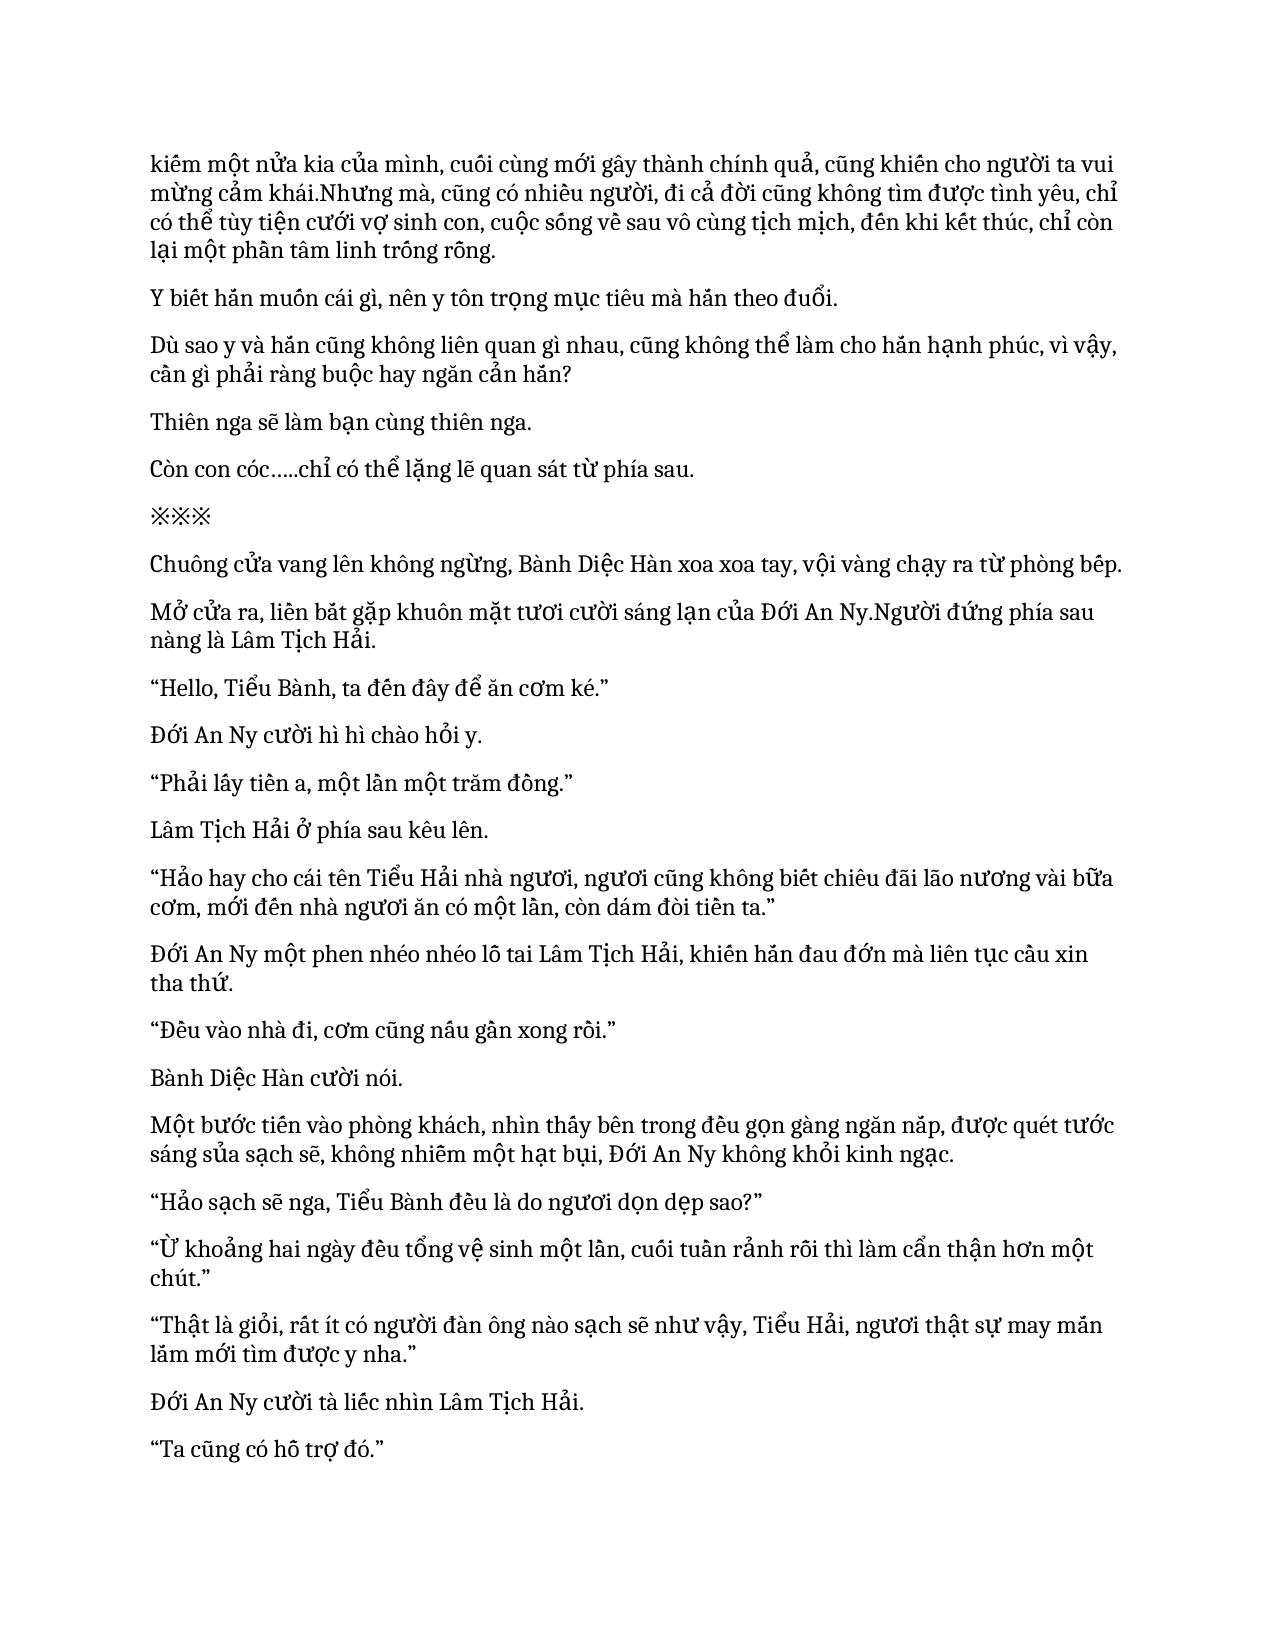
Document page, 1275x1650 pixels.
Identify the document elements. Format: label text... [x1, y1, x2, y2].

text Lâm Tịch Hải ở phía sau kêu lên. [150, 816, 1125, 845]
text “Thật là giỏi, rất ít có người đàn ông nào sạch sẽ như vậy, Tiểu Hải, ngươi thật sự may mắn lắm mới tìm được y nha.” [150, 1311, 1125, 1369]
text “Hảo sạch sẽ nga, Tiểu Bành đều là do ngươi dọn dẹp sao?” [150, 1187, 1125, 1216]
text Bành Diệc Hàn cười nói. [150, 1064, 1125, 1092]
text Chuông cửa vang lên không ngừng, Bành Diệc Hàn xoa xoa tay, vội vàng chạy ra từ phòng bếp. [150, 550, 1125, 579]
text “Đều vào nhà đi, cơm cũng nấu gần xong rồi.” [150, 1016, 1125, 1045]
text “Hảo hay cho cái tên Tiểu Hải nhà ngươi, ngươi cũng không biết chiêu đãi lão nương vài bữa cơm, mới đến nhà ngươi ăn có một lần, còn dám đòi tiền ta.” [150, 864, 1125, 921]
text Một bước tiến vào phòng khách, nhìn thấy bên trong đều gọn gàng ngăn nắp, được quét tước sáng sủa sạch sẽ, không nhiễm một hạt bụi, Đới An Ny không khỏi kinh ngạc. [150, 1111, 1125, 1169]
text “Hello, Tiểu Bành, ta đến đây để ăn cơm ké.” [150, 674, 1125, 702]
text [150, 150, 1125, 265]
text Thiên nga sẽ làm bạn cùng thiên nga. [150, 407, 1125, 436]
text Đới An Ny cười tà liếc nhìn Lâm Tịch Hải. [150, 1387, 1125, 1416]
text Đới An Ny cười hì hì chào hỏi y. [150, 721, 1125, 750]
text Mở cửa ra, liền bắt gặp khuôn mặt tươi cười sáng lạn của Đới An Ny.Người đứng phía sau nàng là Lâm Tịch Hải. [150, 597, 1125, 655]
text Còn con cóc…..chỉ có thể lặng lẽ quan sát từ phía sau. [150, 455, 1125, 484]
text Dù sao y và hắn cũng không liên quan gì nhau, cũng không thể làm cho hắn hạnh phúc, vì vậy, cần gì phải ràng buộc hay ngăn cản hắn? [150, 331, 1125, 389]
text Đới An Ny một phen nhéo nhéo lỗ tai Lâm Tịch Hải, khiến hắn đau đớn mà liên tục cầu xin tha thứ. [150, 940, 1125, 997]
text “Ừ khoảng hai ngày đều tổng vệ sinh một lần, cuối tuần rảnh rỗi thì làm cẩn thận hơn một chút.” [150, 1235, 1125, 1292]
text “Phải lấy tiền a, một lần một trăm đồng.” [150, 769, 1125, 797]
text “Ta cũng có hỗ trợ đó.” [150, 1435, 1125, 1464]
text Y biết hắn muốn cái gì, nên y tôn trọng mục tiêu mà hắn theo đuổi. [150, 284, 1125, 312]
text ※※※ [150, 502, 1125, 531]
